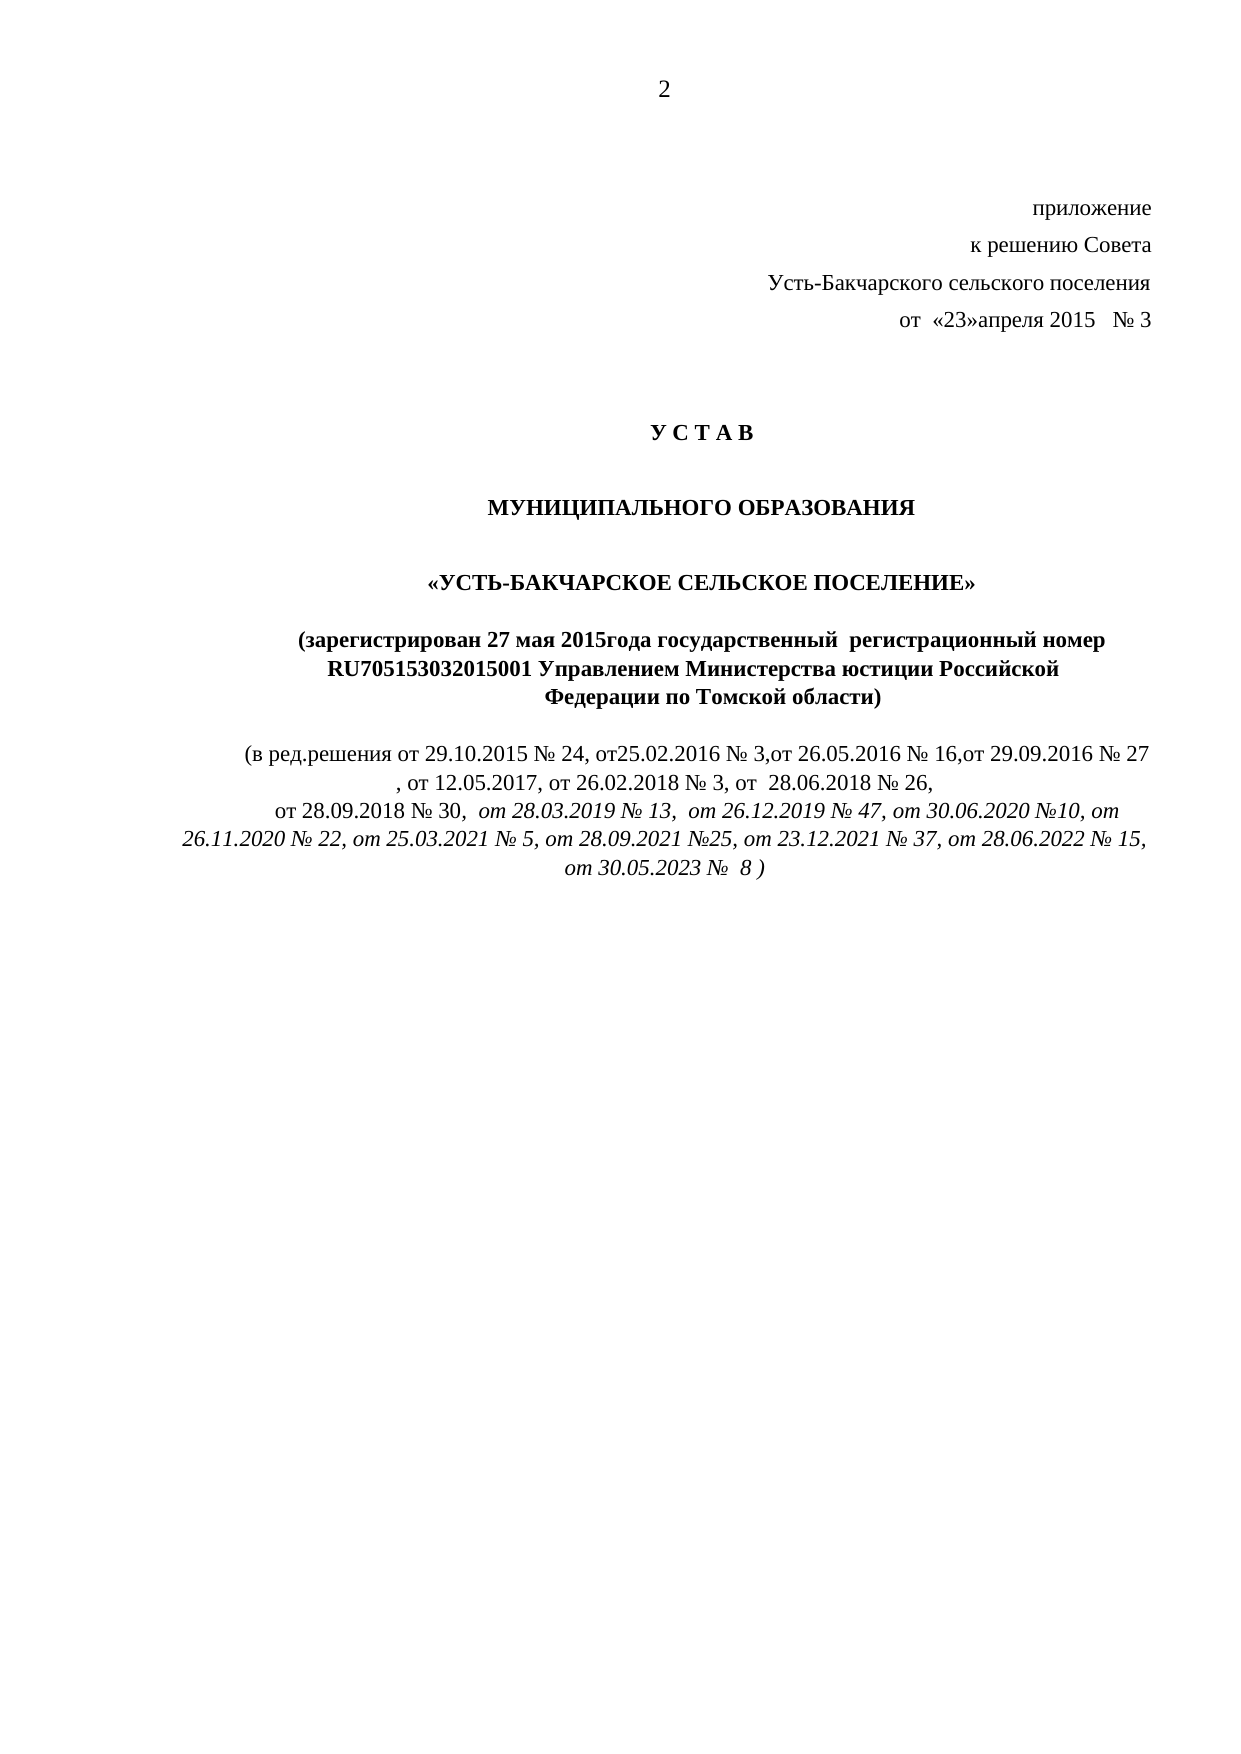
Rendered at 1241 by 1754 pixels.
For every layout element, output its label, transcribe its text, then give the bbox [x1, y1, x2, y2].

text приложение [177, 185, 1152, 223]
text Усть-Бакчарского сельского поселения [177, 260, 1152, 298]
text RU705153032015001 Управлением Министерства юстиции Российской Федерации по Томской области) [177, 655, 1152, 709]
text МУНИЦИПАЛЬНОГО ОБРАЗОВАНИЯ [177, 485, 1152, 523]
text к решению Совета [771, 223, 1152, 260]
text «УСТЬ-БАКЧАРСКОЕ СЕЛЬСКОЕ ПОСЕЛЕНИЕ» [177, 560, 1152, 598]
text (зарегистрирован 27 мая 2015года государственный регистрационный номер [177, 626, 1152, 653]
text (в ред.решения от 29.10.2015 № 24, от25.02.2016 № 3,от 26.05.2016 № 16,от 29.09.2016 № 27 , от 12.05.2017, от 26.02.2018 № 3, от 28.06.2018 № 26, [177, 740, 1152, 795]
text от 28.09.2018 № 30, от 28.03.2019 № 13, от 26.12.2019 № 47, от 30.06.2020 №10, от 26.11.2020 № 22, от 25.03.2021 № 5, от 28.09.2021 №25, от 23.12.2021 № 37, от 28.06.2022 № 15, от 30.05.2023 № 8 ) [177, 797, 1152, 880]
text У С Т А В [177, 410, 1152, 448]
text от «23»апреля 2015 № 3 [771, 298, 1152, 335]
